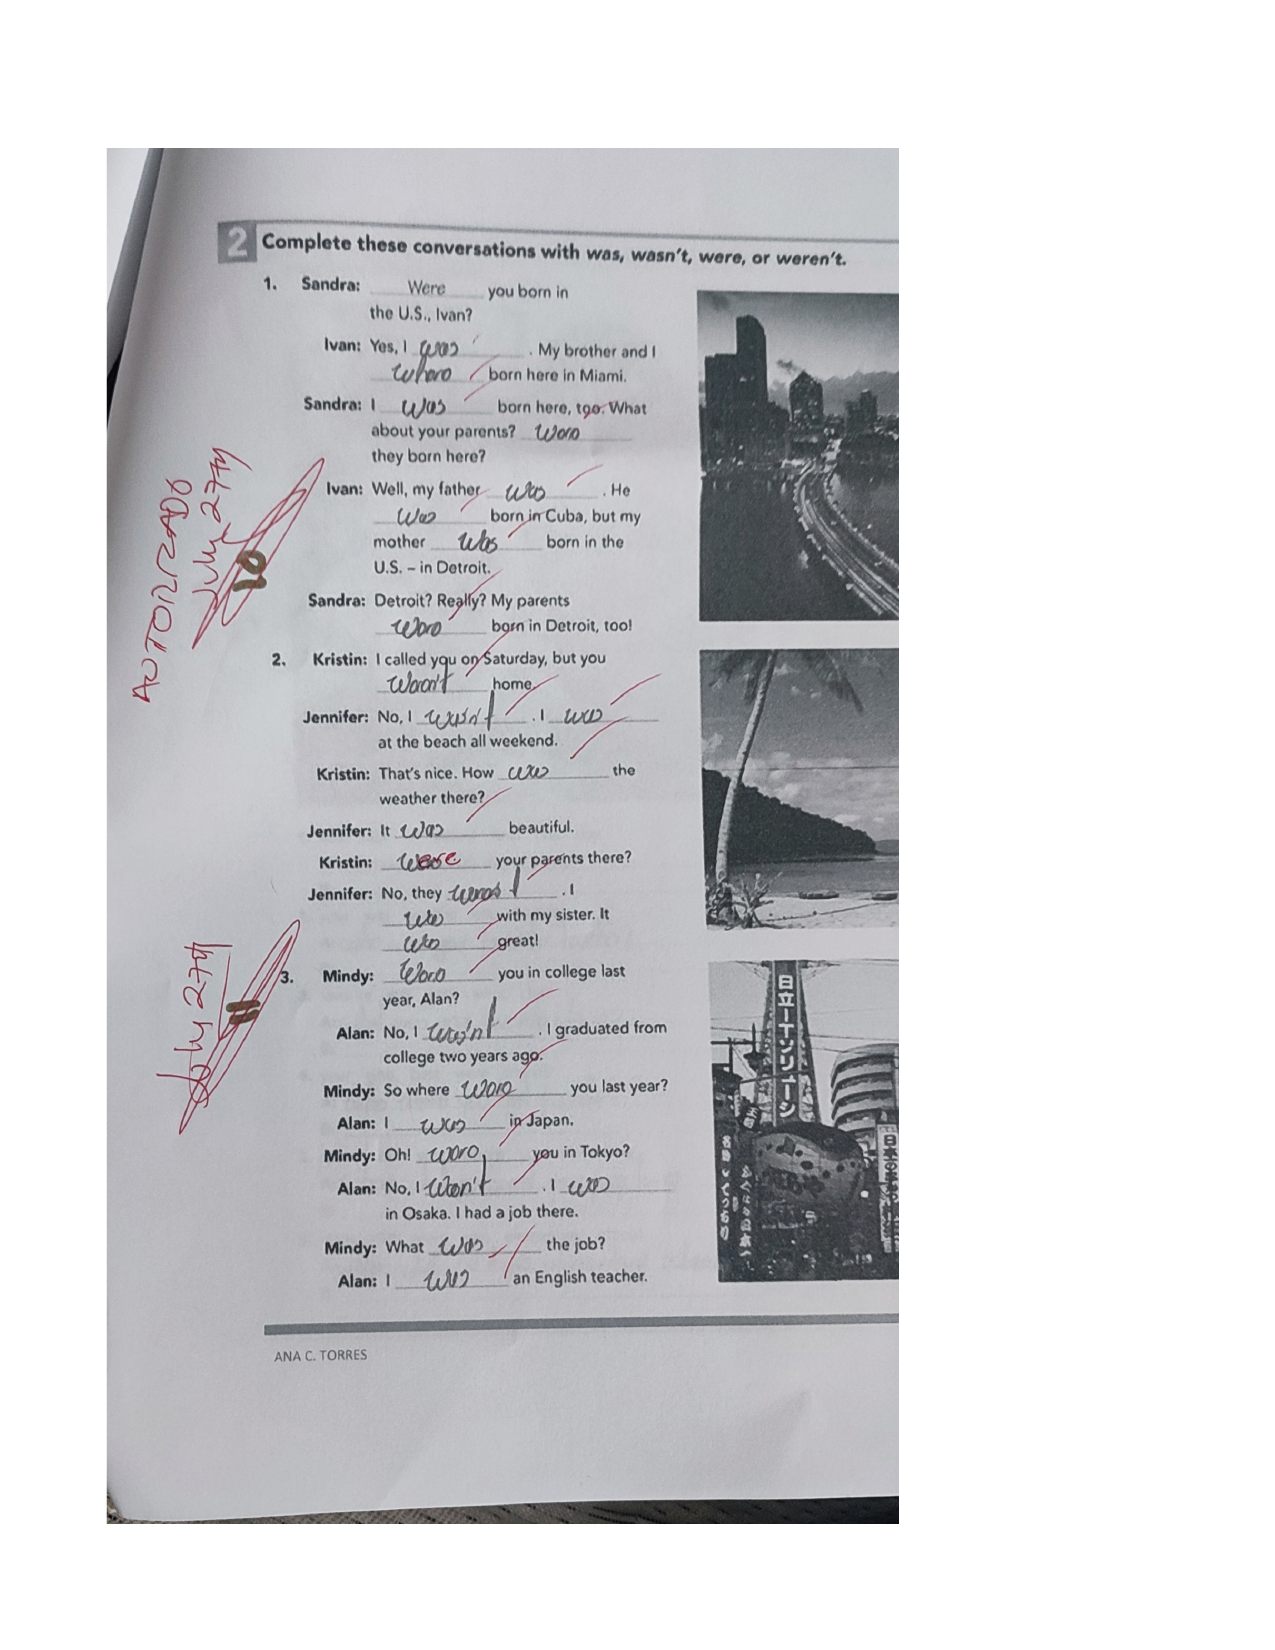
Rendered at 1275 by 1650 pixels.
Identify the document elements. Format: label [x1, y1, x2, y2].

picture [107, 149, 899, 1523]
